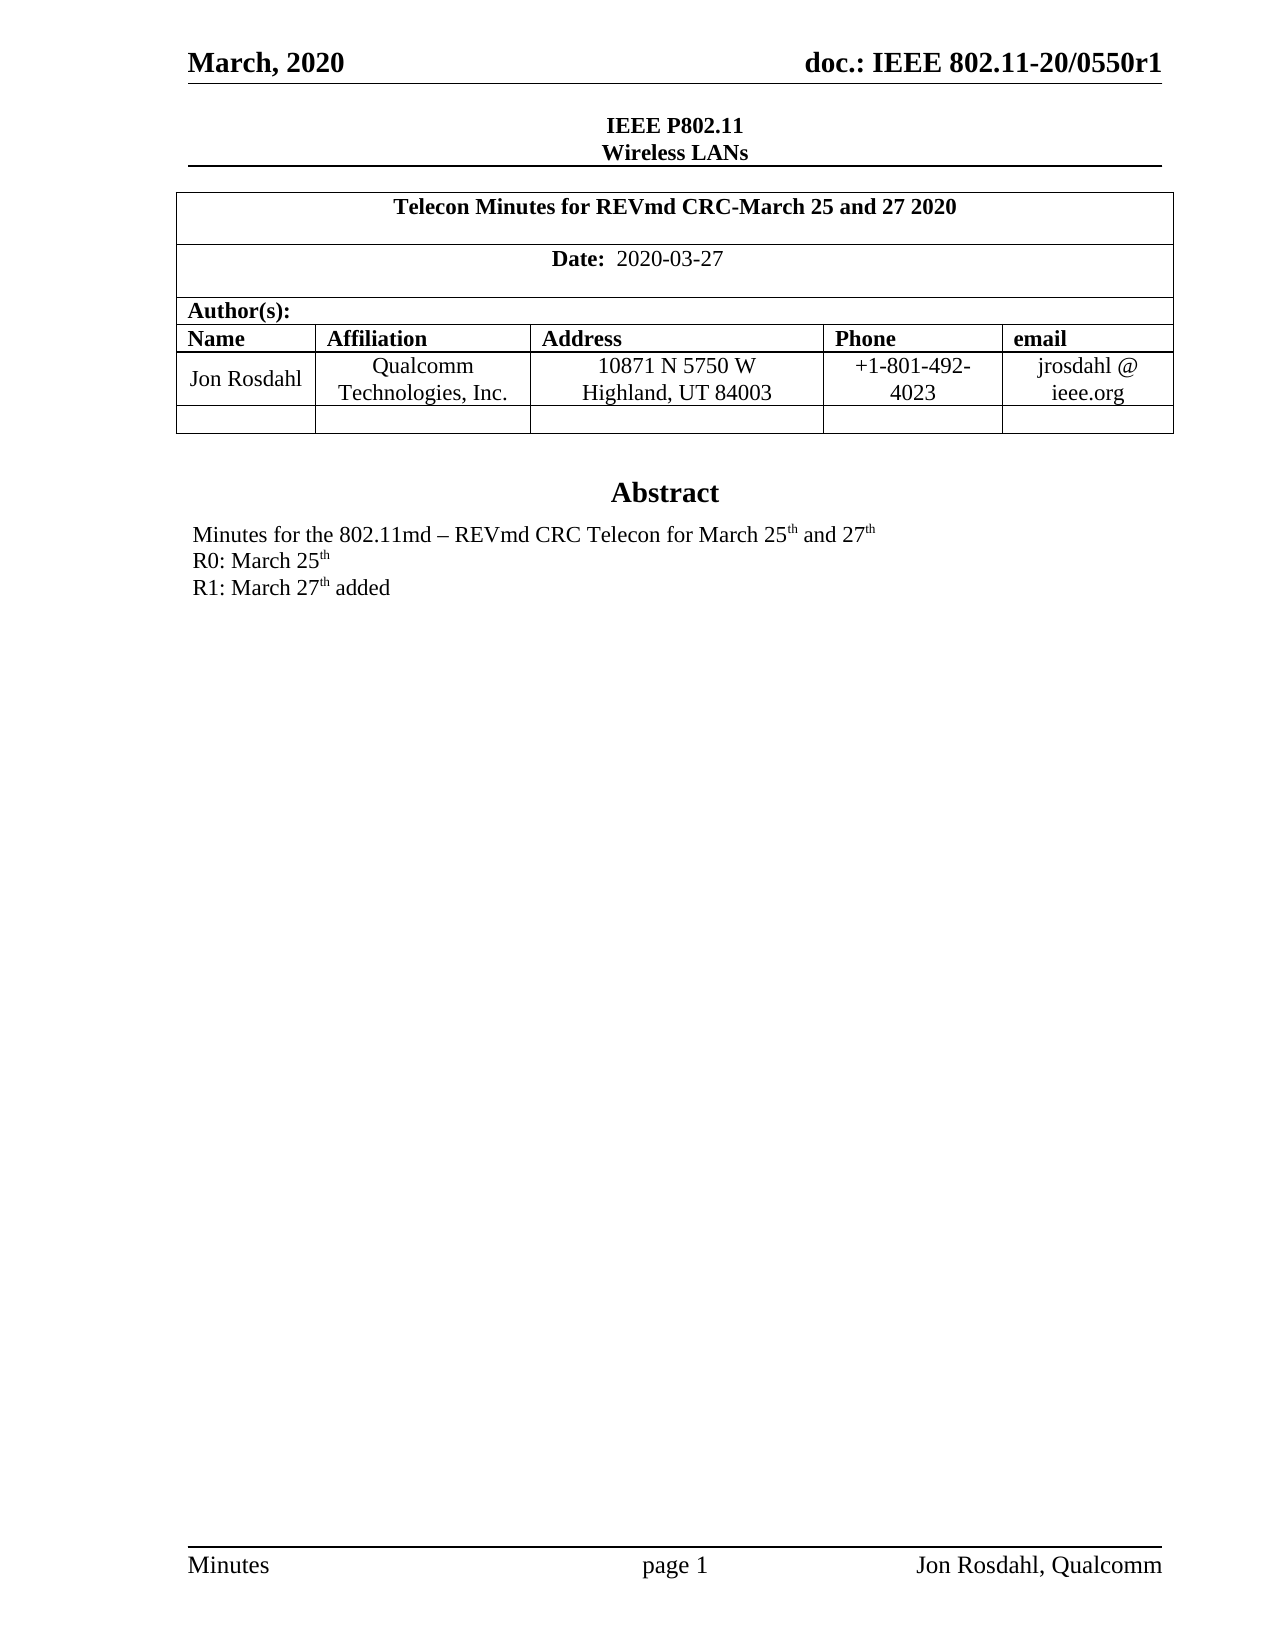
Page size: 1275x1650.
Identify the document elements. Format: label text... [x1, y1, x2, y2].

table_cell Phone [824, 325, 1002, 351]
table_cell Author(s): [177, 298, 1173, 324]
table_cell [177, 406, 315, 432]
text IEEE P802.11 Wireless LANs [187, 112, 1162, 167]
table_cell Qualcomm Technologies, Inc. [316, 353, 530, 405]
table_cell Name [177, 325, 315, 351]
table_cell Affiliation [316, 325, 530, 351]
table_cell Date: 2020-03-27 [177, 245, 1173, 297]
table_header Telecon Minutes for REVmd CRC-March 25 and 27 2020 [177, 193, 1173, 244]
table_cell [1003, 406, 1173, 432]
table_cell 10871 N 5750 W Highland, UT 84003 [531, 353, 823, 405]
table_cell [531, 406, 823, 432]
table_cell [316, 406, 530, 432]
table_cell +1-801-492-4023 [824, 353, 1002, 405]
table_cell [824, 406, 1002, 432]
table_cell Jon Rosdahl [177, 353, 315, 405]
table_cell Address [531, 325, 823, 351]
table_cell jrosdahl @ ieee.org [1003, 353, 1173, 405]
table_cell email [1003, 325, 1173, 351]
